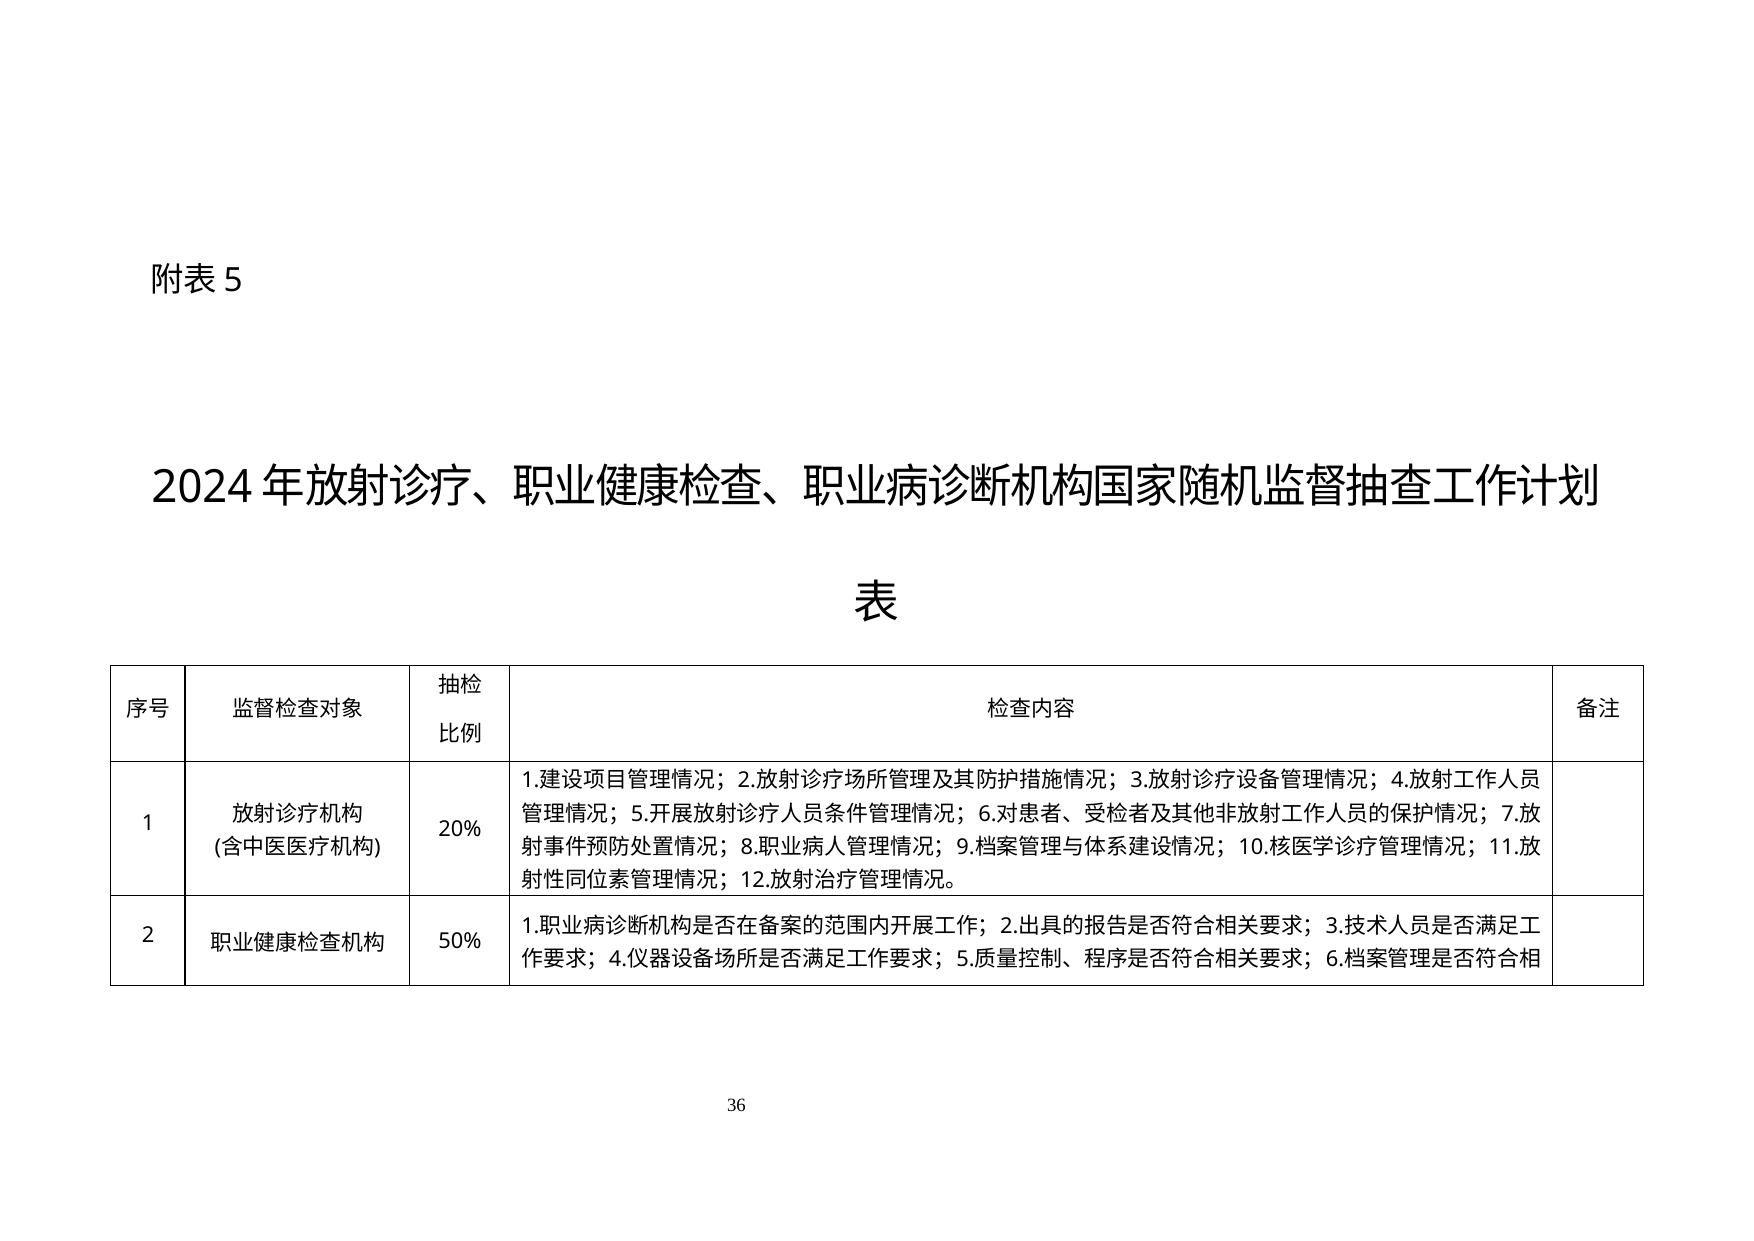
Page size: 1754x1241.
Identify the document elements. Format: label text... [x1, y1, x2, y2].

text 2024年放射诊疗、职业健康检查、职业病诊断机构国家随机监督抽查工作计划表 [150, 432, 1604, 632]
table_header 抽检 比例 [410, 666, 509, 761]
table_cell [1553, 896, 1643, 985]
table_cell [510, 896, 1552, 985]
table_cell 2 [111, 896, 184, 985]
table_cell [1553, 762, 1643, 894]
table_cell 职业健康检查机构 [186, 896, 409, 985]
table_cell 1.建设项目管理情况；2.放射诊疗场所管理及其防护措施情况；3.放射诊疗设备管理情况；4.放射工作人员管理情况；5.开展放射诊疗人员条件管理情况；6.对患者、受检者及其他非放射工作人员的保护情况；7.放射事件预防处置情况；8.职业病人管理情况；9.档案管理与体系建设情况；10.核医学诊疗管理情况；11.放射性同位素管理情况；12.放射治疗管理情况。 [510, 762, 1552, 894]
table_cell 1 [111, 762, 184, 894]
table_cell 50% [410, 896, 509, 985]
table_cell 放射诊疗机构 (含中医医疗机构) [186, 762, 409, 894]
table_header 检查内容 [510, 666, 1552, 761]
table_header 备注 [1553, 666, 1643, 761]
table_cell 20% [410, 762, 509, 894]
text 附表5 [150, 244, 1604, 311]
table_header 序号 [111, 666, 184, 761]
table_header 监督检查对象 [186, 666, 409, 761]
